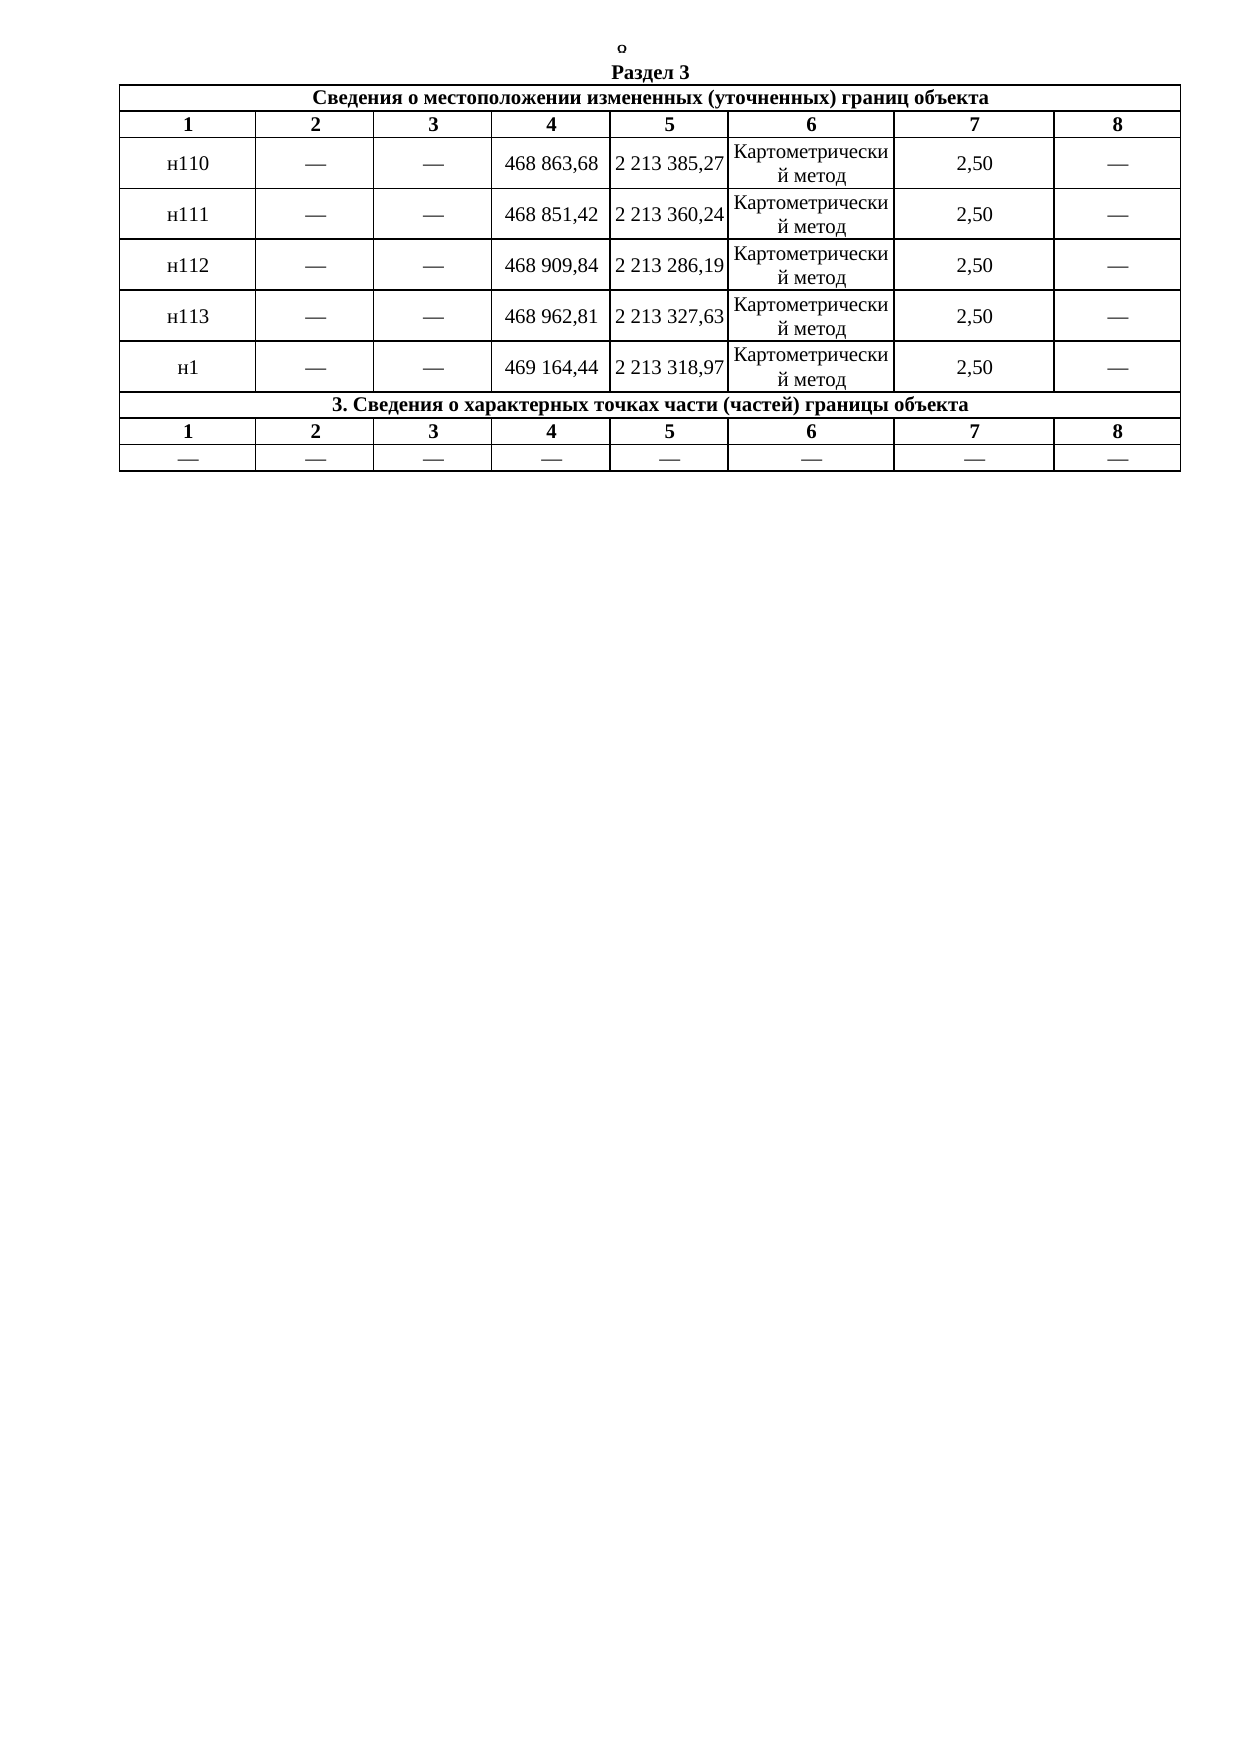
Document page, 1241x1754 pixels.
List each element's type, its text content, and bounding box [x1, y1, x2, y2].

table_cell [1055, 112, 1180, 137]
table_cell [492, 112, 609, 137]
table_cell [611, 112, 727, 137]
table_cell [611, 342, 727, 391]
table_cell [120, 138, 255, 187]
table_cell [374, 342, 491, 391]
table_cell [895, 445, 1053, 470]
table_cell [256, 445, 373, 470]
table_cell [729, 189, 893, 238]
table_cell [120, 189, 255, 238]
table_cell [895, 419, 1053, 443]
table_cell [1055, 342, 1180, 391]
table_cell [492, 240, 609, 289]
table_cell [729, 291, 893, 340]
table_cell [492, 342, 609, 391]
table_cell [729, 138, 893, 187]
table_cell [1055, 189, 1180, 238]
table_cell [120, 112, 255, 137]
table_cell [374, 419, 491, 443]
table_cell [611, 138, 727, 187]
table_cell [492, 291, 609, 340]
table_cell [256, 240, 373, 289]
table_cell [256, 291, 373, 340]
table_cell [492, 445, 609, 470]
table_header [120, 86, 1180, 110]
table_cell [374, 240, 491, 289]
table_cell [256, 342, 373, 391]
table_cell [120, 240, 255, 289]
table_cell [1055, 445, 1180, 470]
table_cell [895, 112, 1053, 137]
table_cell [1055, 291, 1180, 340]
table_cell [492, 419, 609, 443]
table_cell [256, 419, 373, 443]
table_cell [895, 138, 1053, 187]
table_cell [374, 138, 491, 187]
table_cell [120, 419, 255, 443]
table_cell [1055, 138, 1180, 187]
text Раздел 3 [314, 60, 987, 84]
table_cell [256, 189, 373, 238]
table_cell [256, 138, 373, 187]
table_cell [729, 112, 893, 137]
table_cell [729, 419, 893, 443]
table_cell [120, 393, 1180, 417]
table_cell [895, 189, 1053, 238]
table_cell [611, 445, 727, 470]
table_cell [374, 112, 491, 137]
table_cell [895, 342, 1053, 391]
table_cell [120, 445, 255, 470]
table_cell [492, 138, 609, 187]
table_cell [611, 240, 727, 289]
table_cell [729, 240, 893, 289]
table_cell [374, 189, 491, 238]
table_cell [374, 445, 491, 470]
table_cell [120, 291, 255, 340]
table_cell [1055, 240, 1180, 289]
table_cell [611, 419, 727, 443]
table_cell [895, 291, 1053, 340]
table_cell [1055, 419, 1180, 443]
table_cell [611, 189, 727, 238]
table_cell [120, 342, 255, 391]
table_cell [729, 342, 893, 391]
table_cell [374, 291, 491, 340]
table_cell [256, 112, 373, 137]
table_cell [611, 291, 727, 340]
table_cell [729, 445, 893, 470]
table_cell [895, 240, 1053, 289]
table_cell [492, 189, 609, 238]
